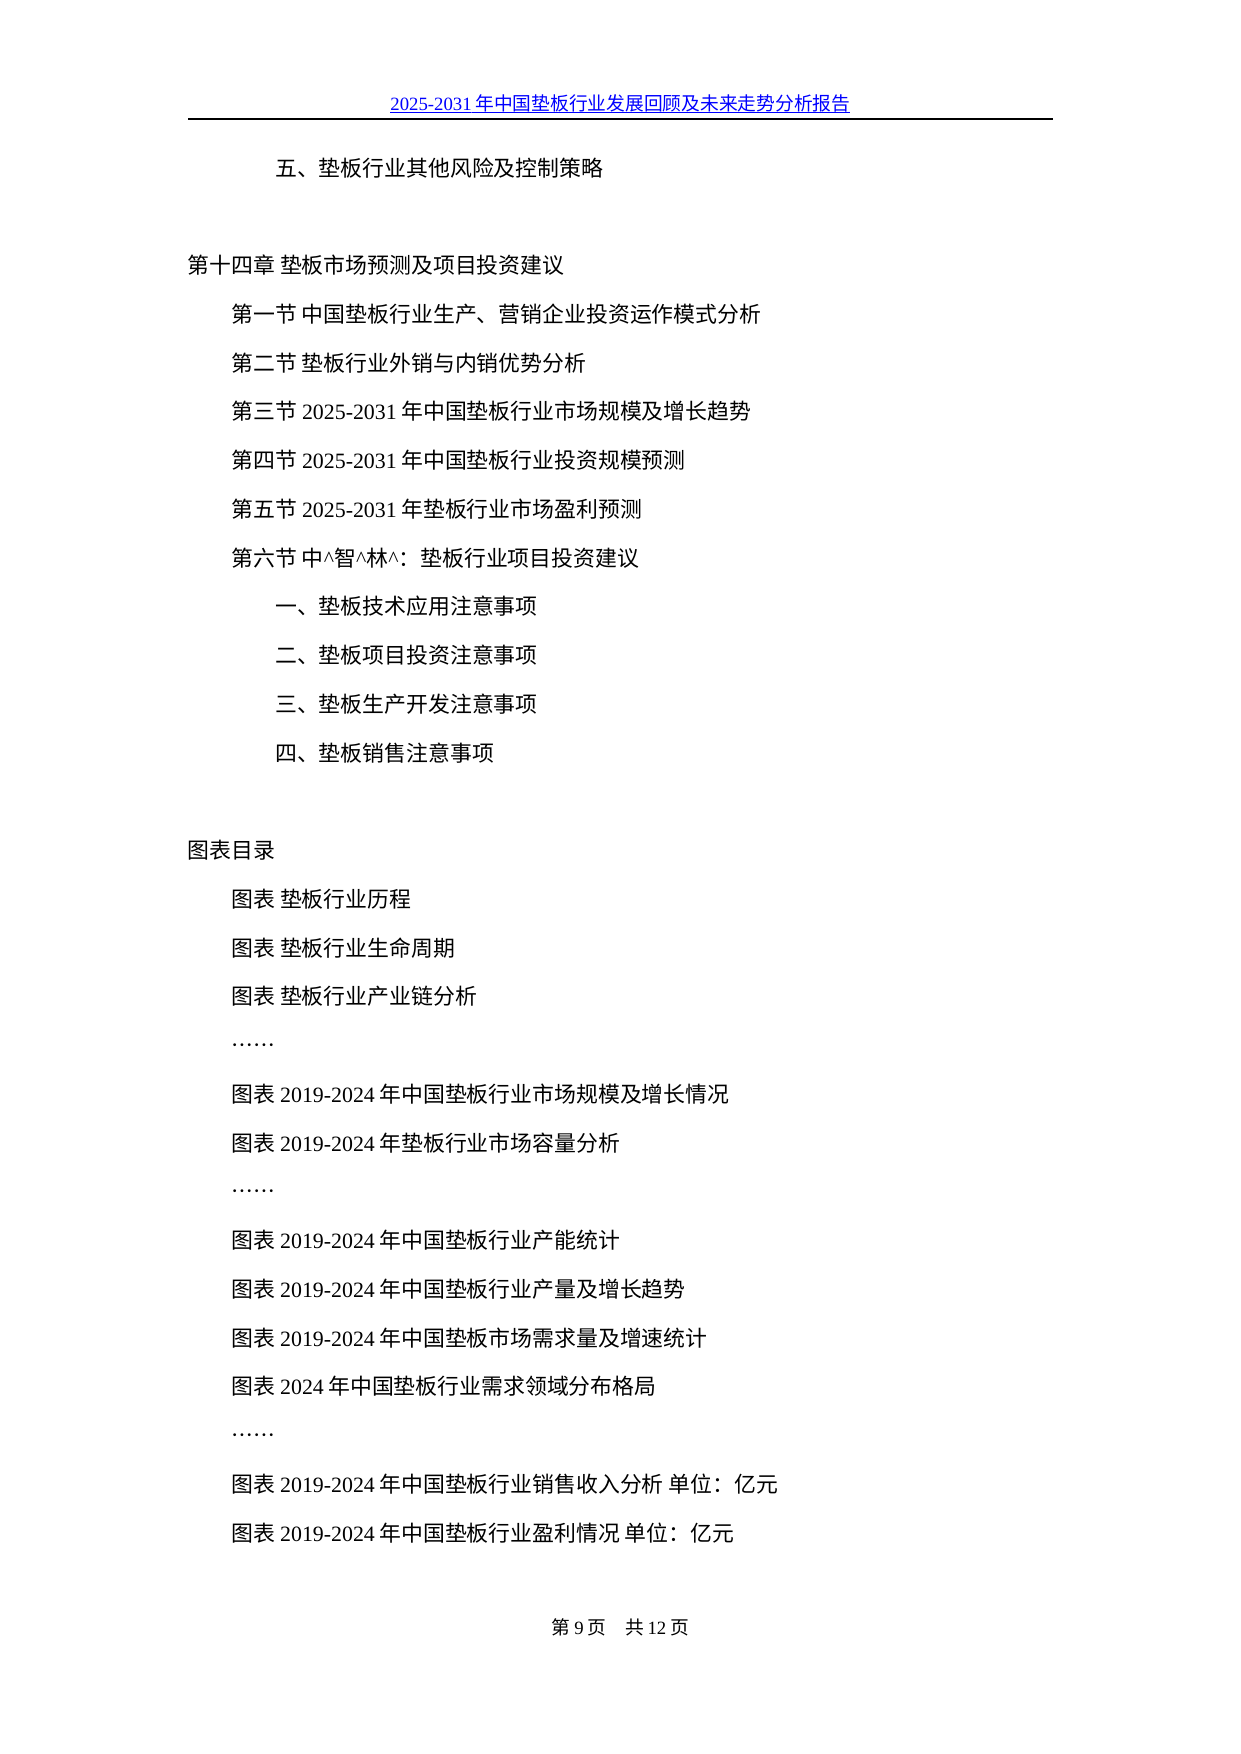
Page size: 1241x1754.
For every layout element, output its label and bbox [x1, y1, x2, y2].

text [187, 150, 1053, 1548]
